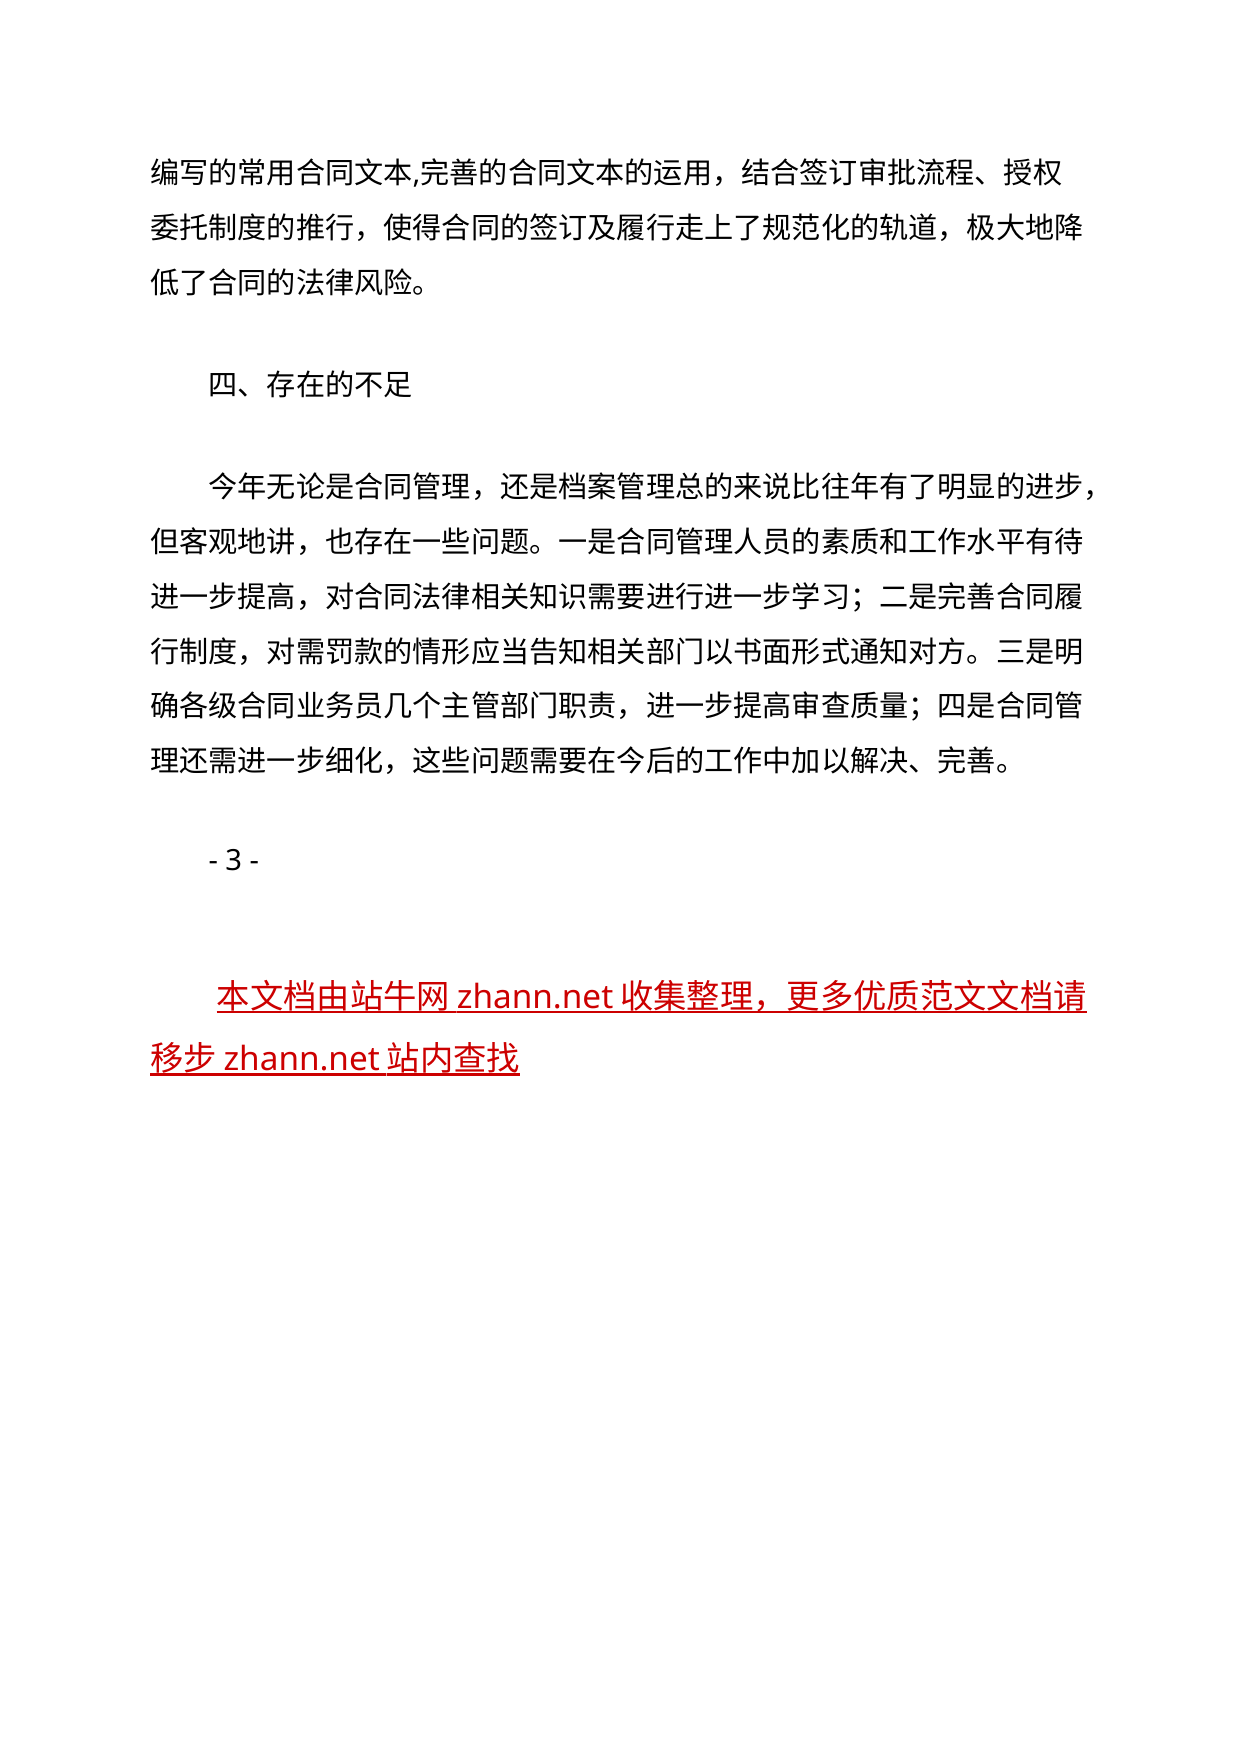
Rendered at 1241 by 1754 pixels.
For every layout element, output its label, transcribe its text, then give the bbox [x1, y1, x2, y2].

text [150, 150, 1090, 302]
text 今年无论是合同管理，还是档案管理总的来说比往年有了明显的进步，但客观地讲，也存在一些问题。一是合同管理人员的素质和工作水平有待进一步提高，对合同法律相关知识需要进行进一步学习；二是完善合同履行制度，对需罚款的情形应当告知相关部门以书面形式通知对方。三是明确各级合同业务员几个主管部门职责，进一步提高审查质量；四是合同管理还需进一步细化，这些问题需要在今后的工作中加以解决、完善。 [150, 463, 1090, 780]
text - 3 - [150, 840, 1090, 879]
text 四、存在的不足 [150, 362, 1090, 404]
text 本文档由站牛网zhann.net收集整理，更多优质范文文档请移步zhann.net站内查找 [150, 969, 1090, 1081]
